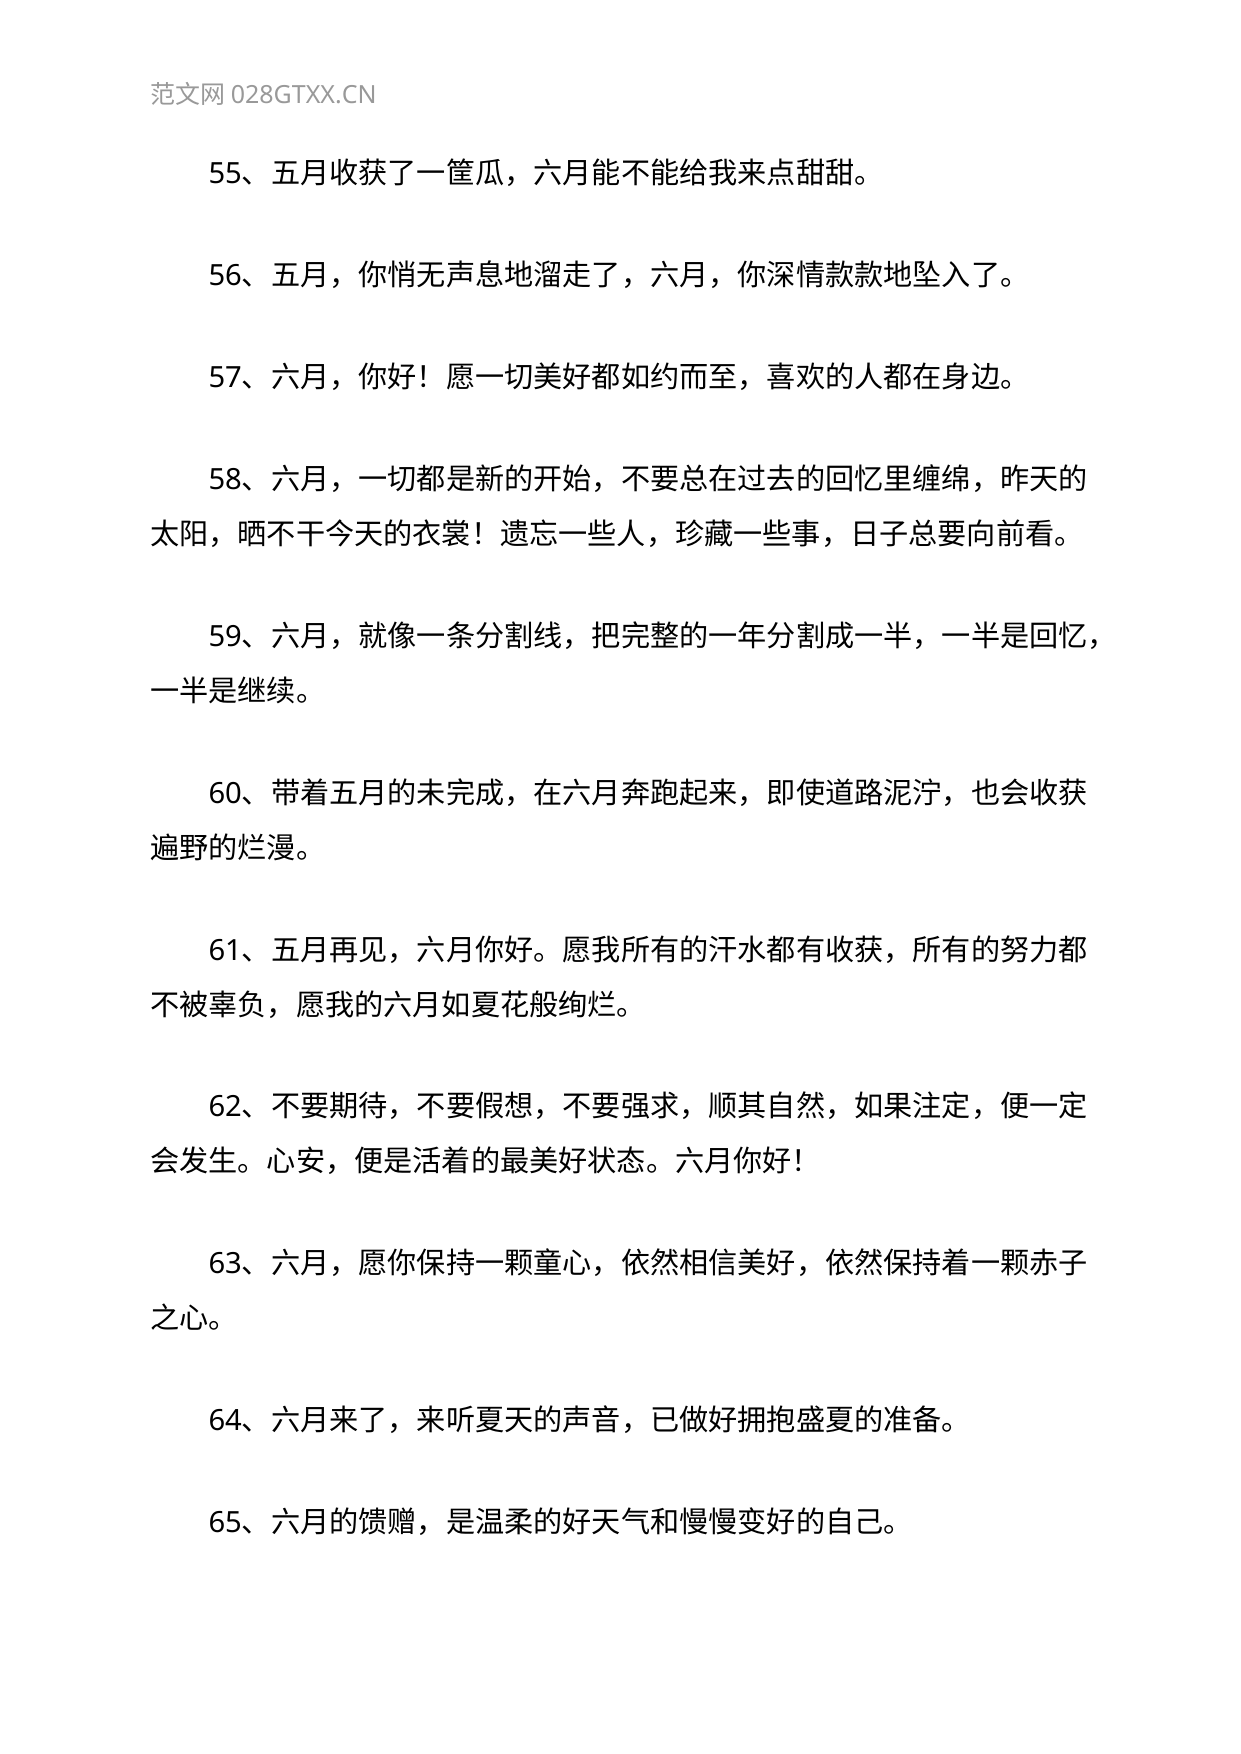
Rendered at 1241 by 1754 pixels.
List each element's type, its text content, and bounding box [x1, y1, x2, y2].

text 56、五月，你悄无声息地溜走了，六月，你深情款款地坠入了。 [150, 252, 1090, 294]
text 60、带着五月的未完成，在六月奔跑起来，即使道路泥泞，也会收获遍野的烂漫。 [150, 769, 1090, 867]
text 61、五月再见，六月你好。愿我所有的汗水都有收获，所有的努力都不被辜负，愿我的六月如夏花般绚烂。 [150, 926, 1090, 1023]
text 65、六月的馈赠，是温柔的好天气和慢慢变好的自己。 [150, 1498, 1090, 1541]
text 62、不要期待，不要假想，不要强求，顺其自然，如果注定，便一定会发生。心安，便是活着的最美好状态。六月你好！ [150, 1083, 1090, 1180]
text 58、六月，一切都是新的开始，不要总在过去的回忆里缠绵，昨天的太阳，晒不干今天的衣裳！遗忘一些人，珍藏一些事，日子总要向前看。 [150, 456, 1090, 553]
text 59、六月，就像一条分割线，把完整的一年分割成一半，一半是回忆，一半是继续。 [150, 613, 1090, 710]
text 55、五月收获了一筐瓜，六月能不能给我来点甜甜。 [150, 150, 1090, 192]
text 64、六月来了，来听夏天的声音，已做好拥抱盛夏的准备。 [150, 1397, 1090, 1439]
text 63、六月，愿你保持一颗童心，依然相信美好，依然保持着一颗赤子之心。 [150, 1240, 1090, 1337]
text 57、六月，你好！愿一切美好都如约而至，喜欢的人都在身边。 [150, 354, 1090, 396]
